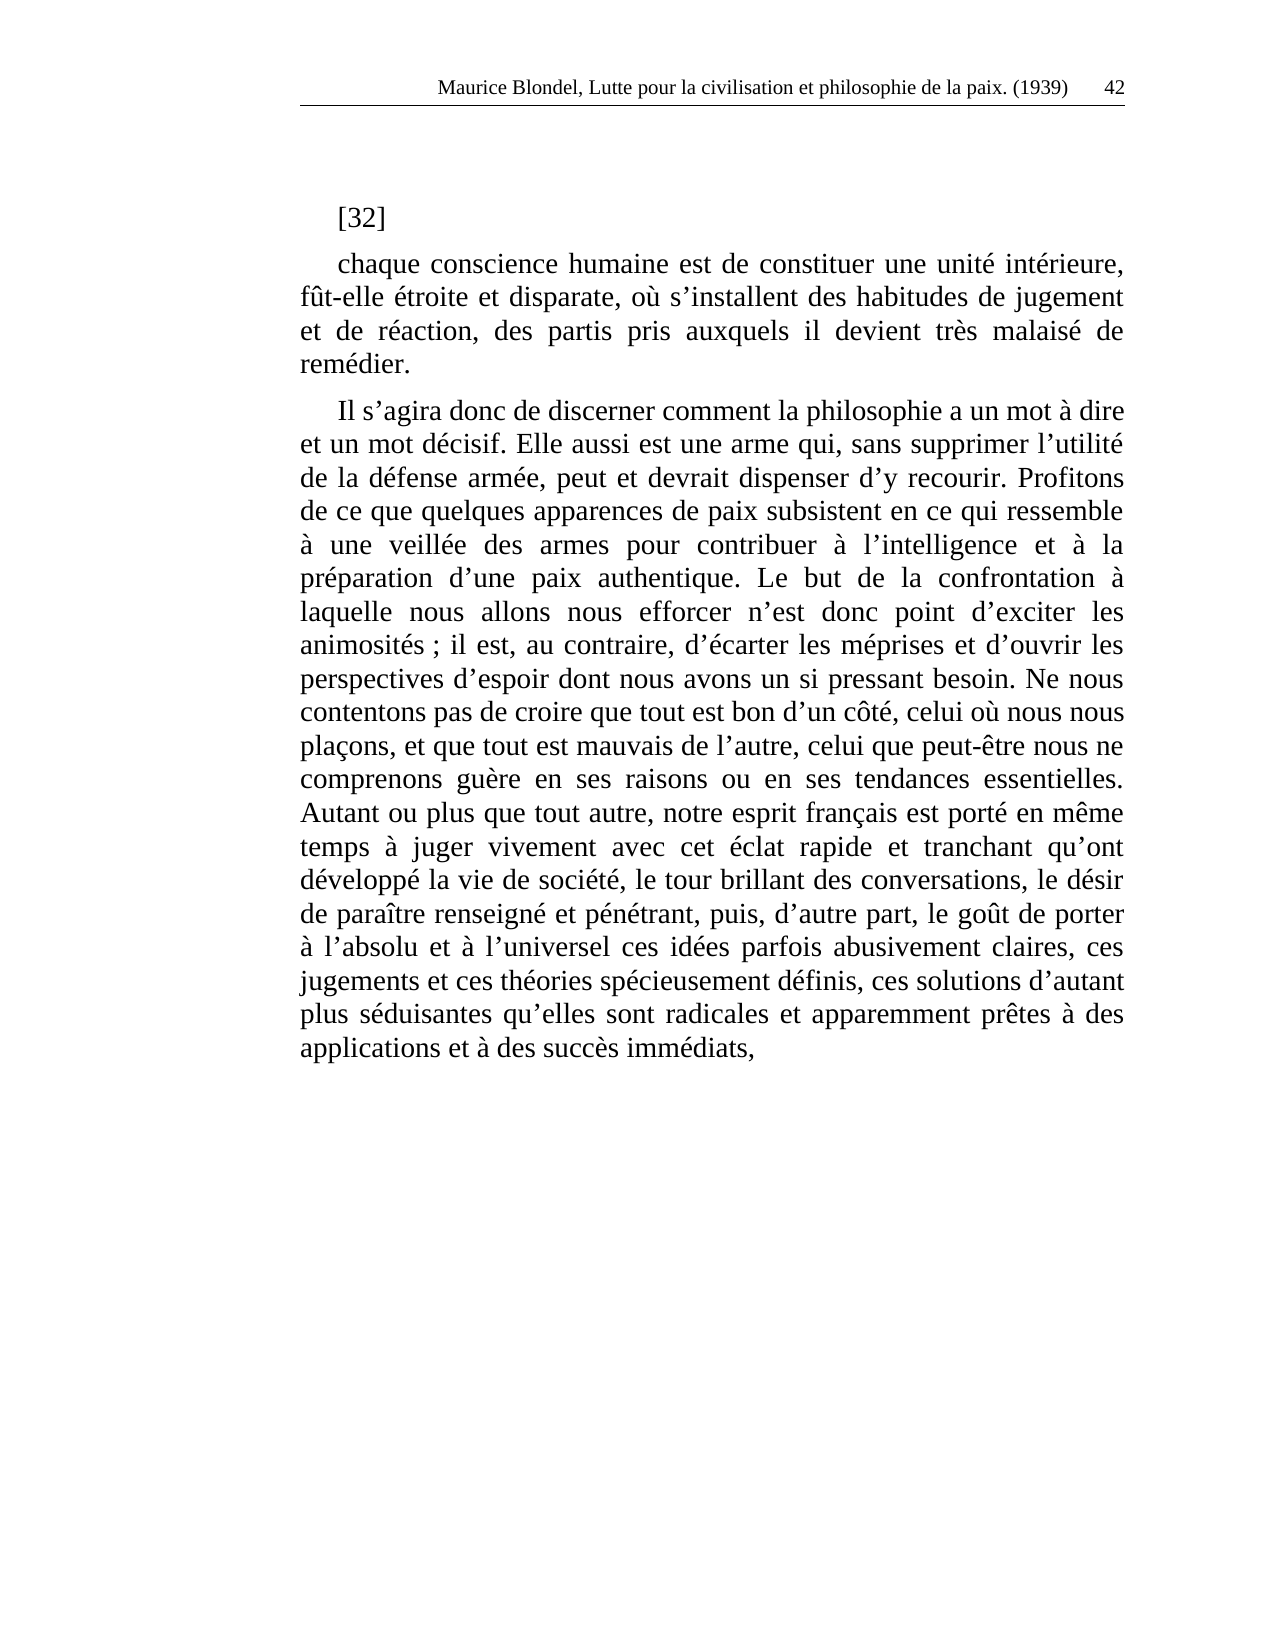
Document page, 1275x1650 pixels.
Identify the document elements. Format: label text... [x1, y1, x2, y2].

text Il s’agira donc de discerner comment la philosophie a un mot à dire et un mot décisif. Elle aussi est une arme qui, sans supprimer l’utilité de la défense armée, peut et devrait dispenser d’y recourir. Profitons de ce que quelques apparences de paix subsistent en ce qui ressemble à une veillée des armes pour contribuer à l’intelligence et à la préparation d’une paix authentique. Le but de la confrontation à laquelle nous allons nous efforcer n’est donc point d’exciter les animosités ; il est, au contraire, d’écarter les méprises et d’ouvrir les perspectives d’espoir dont nous avons un si pressant besoin. Ne nous contentons pas de croire que tout est bon d’un côté, celui où nous nous plaçons, et que tout est mauvais de l’autre, celui que peut-être nous ne comprenons guère en ses raisons ou en ses tendances essentielles. Autant ou plus que tout autre, notre esprit français est porté en même temps à juger vivement avec cet éclat rapide et tranchant qu’ont développé la vie de société, le tour brillant des conversations, le désir de paraître renseigné et pénétrant, puis, d’autre part, le goût de porter à l’absolu et à l’universel ces idées parfois abusivement claires, ces jugements et ces théories spécieusement définis, ces solutions d’autant plus séduisantes qu’elles sont radicales et apparemment prêtes à des applications et à des succès immédiats, [300, 393, 1125, 1063]
text chaque conscience humaine est de constituer une unité intérieure, fût-elle étroite et disparate, où s’installent des habitudes de jugement et de réaction, des partis pris auxquels il devient très malaisé de remédier. [300, 246, 1125, 380]
text [32] [300, 200, 1125, 233]
